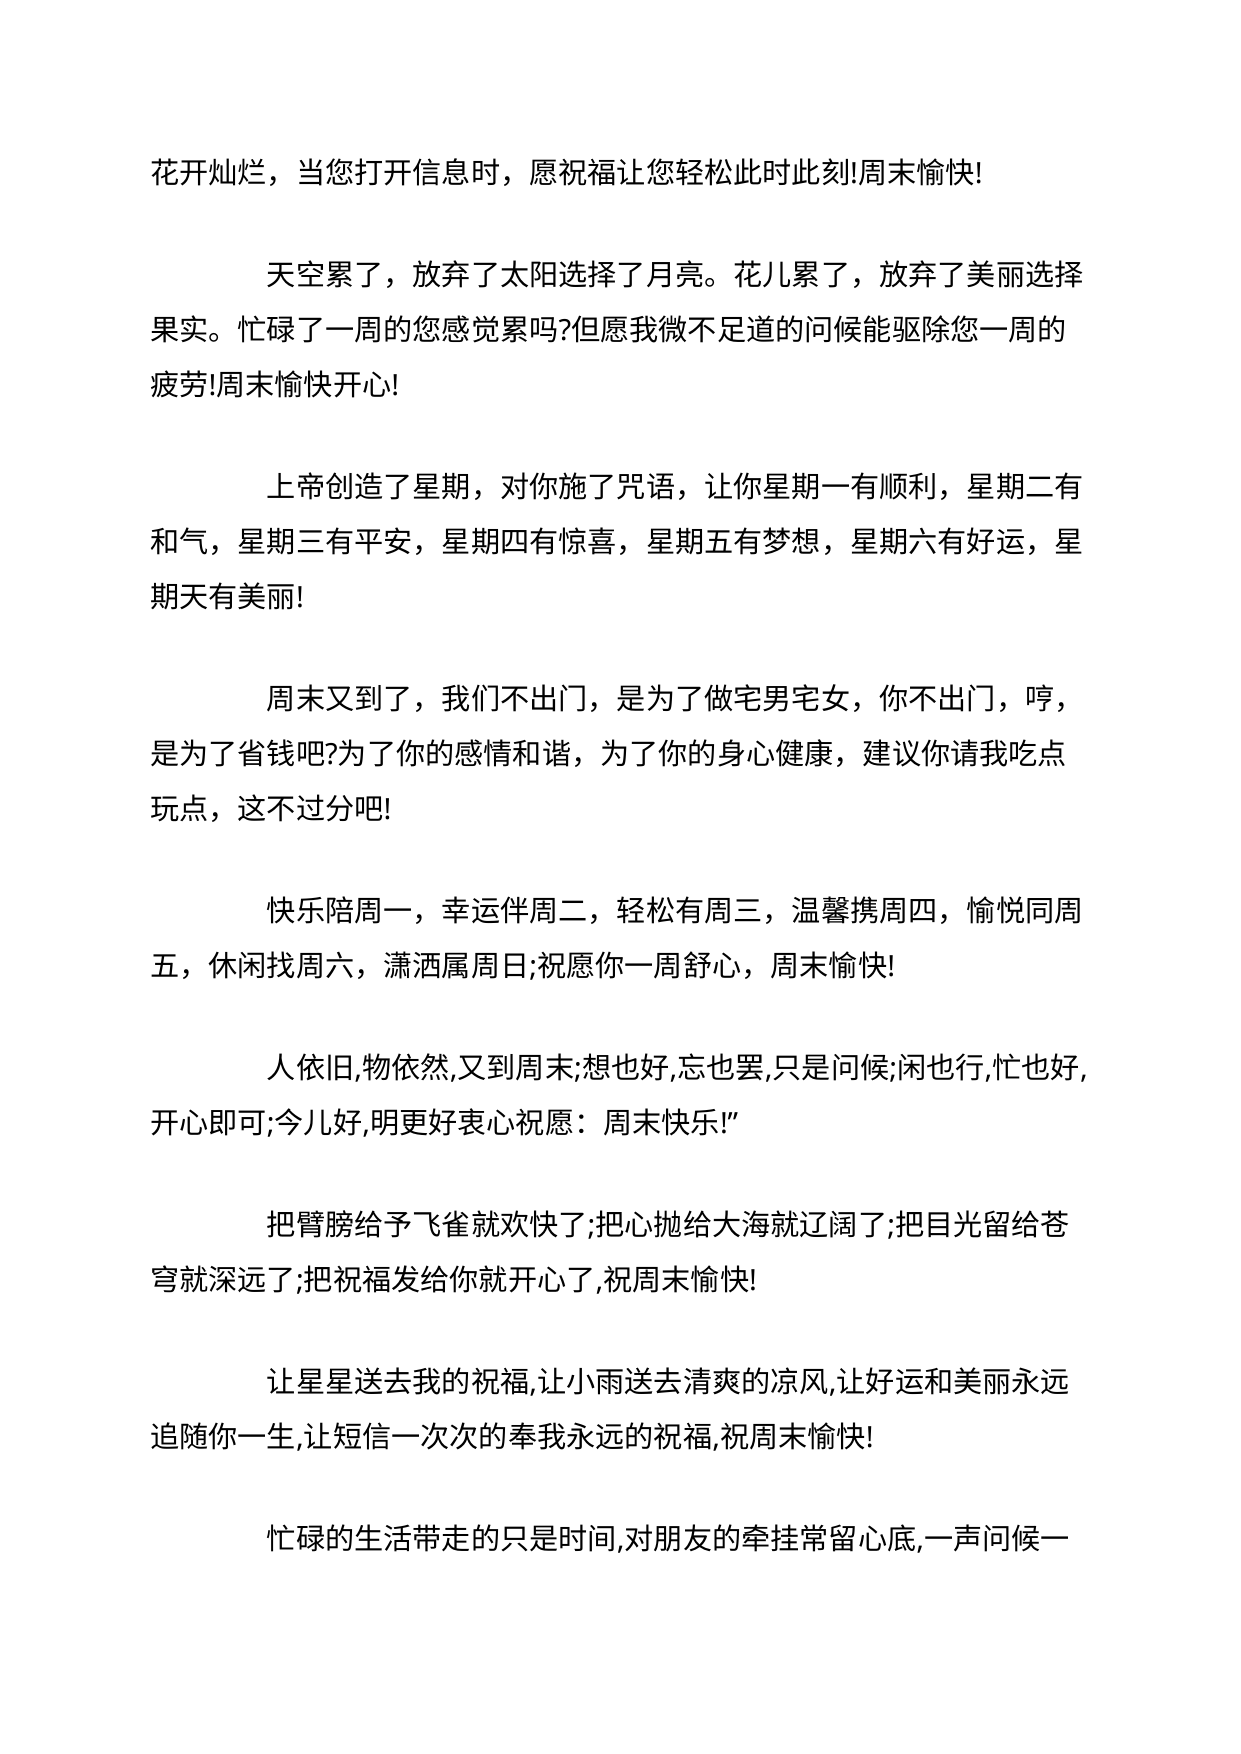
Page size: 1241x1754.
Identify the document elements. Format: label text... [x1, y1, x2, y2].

text 上帝创造了星期，对你施了咒语，让你星期一有顺利，星期二有和气，星期三有平安，星期四有惊喜，星期五有梦想，星期六有好运，星期天有美丽! [150, 464, 1090, 616]
text 把臂膀给予飞雀就欢快了;把心抛给大海就辽阔了;把目光留给苍穹就深远了;把祝福发给你就开心了,祝周末愉快! [150, 1201, 1090, 1299]
text 人依旧,物依然,又到周末;想也好,忘也罢,只是问候;闲也行,忙也好,开心即可;今儿好,明更好衷心祝愿：周末快乐!” [150, 1044, 1090, 1142]
text 天空累了，放弃了太阳选择了月亮。花儿累了，放弃了美丽选择果实。忙碌了一周的您感觉累吗?但愿我微不足道的问候能驱除您一周的疲劳!周末愉快开心! [150, 252, 1090, 404]
text 快乐陪周一，幸运伴周二，轻松有周三，温馨携周四，愉悦同周五，休闲找周六，潇洒属周日;祝愿你一周舒心，周末愉快! [150, 887, 1090, 985]
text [150, 150, 1090, 192]
text 让星星送去我的祝福,让小雨送去清爽的凉风,让好运和美丽永远追随你一生,让短信一次次的奉我永远的祝福,祝周末愉快! [150, 1358, 1090, 1456]
text 周末又到了，我们不出门，是为了做宅男宅女，你不出门，哼，是为了省钱吧?为了你的感情和谐，为了你的身心健康，建议你请我吃点玩点，这不过分吧! [150, 676, 1090, 828]
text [150, 1515, 1090, 1558]
